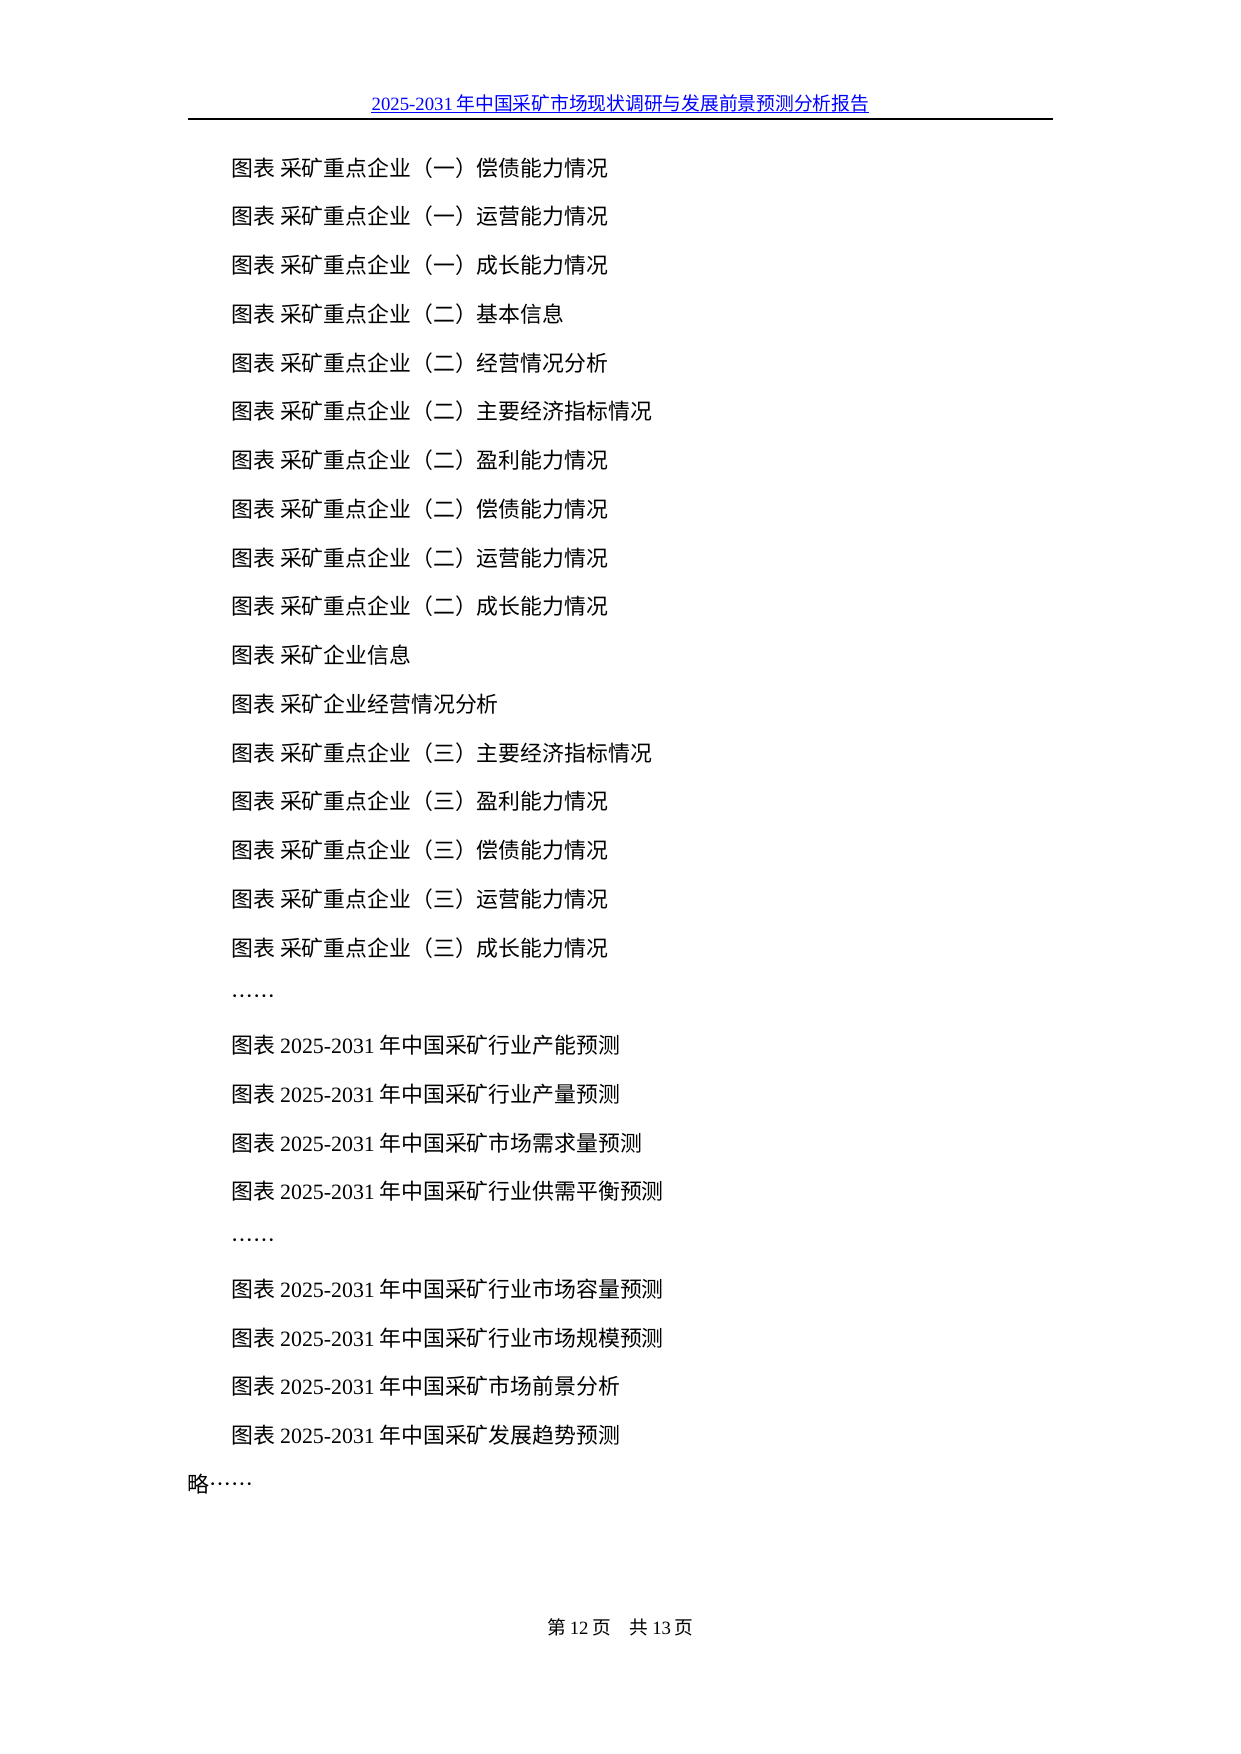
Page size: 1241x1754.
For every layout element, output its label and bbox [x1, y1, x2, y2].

text [187, 150, 1053, 1499]
